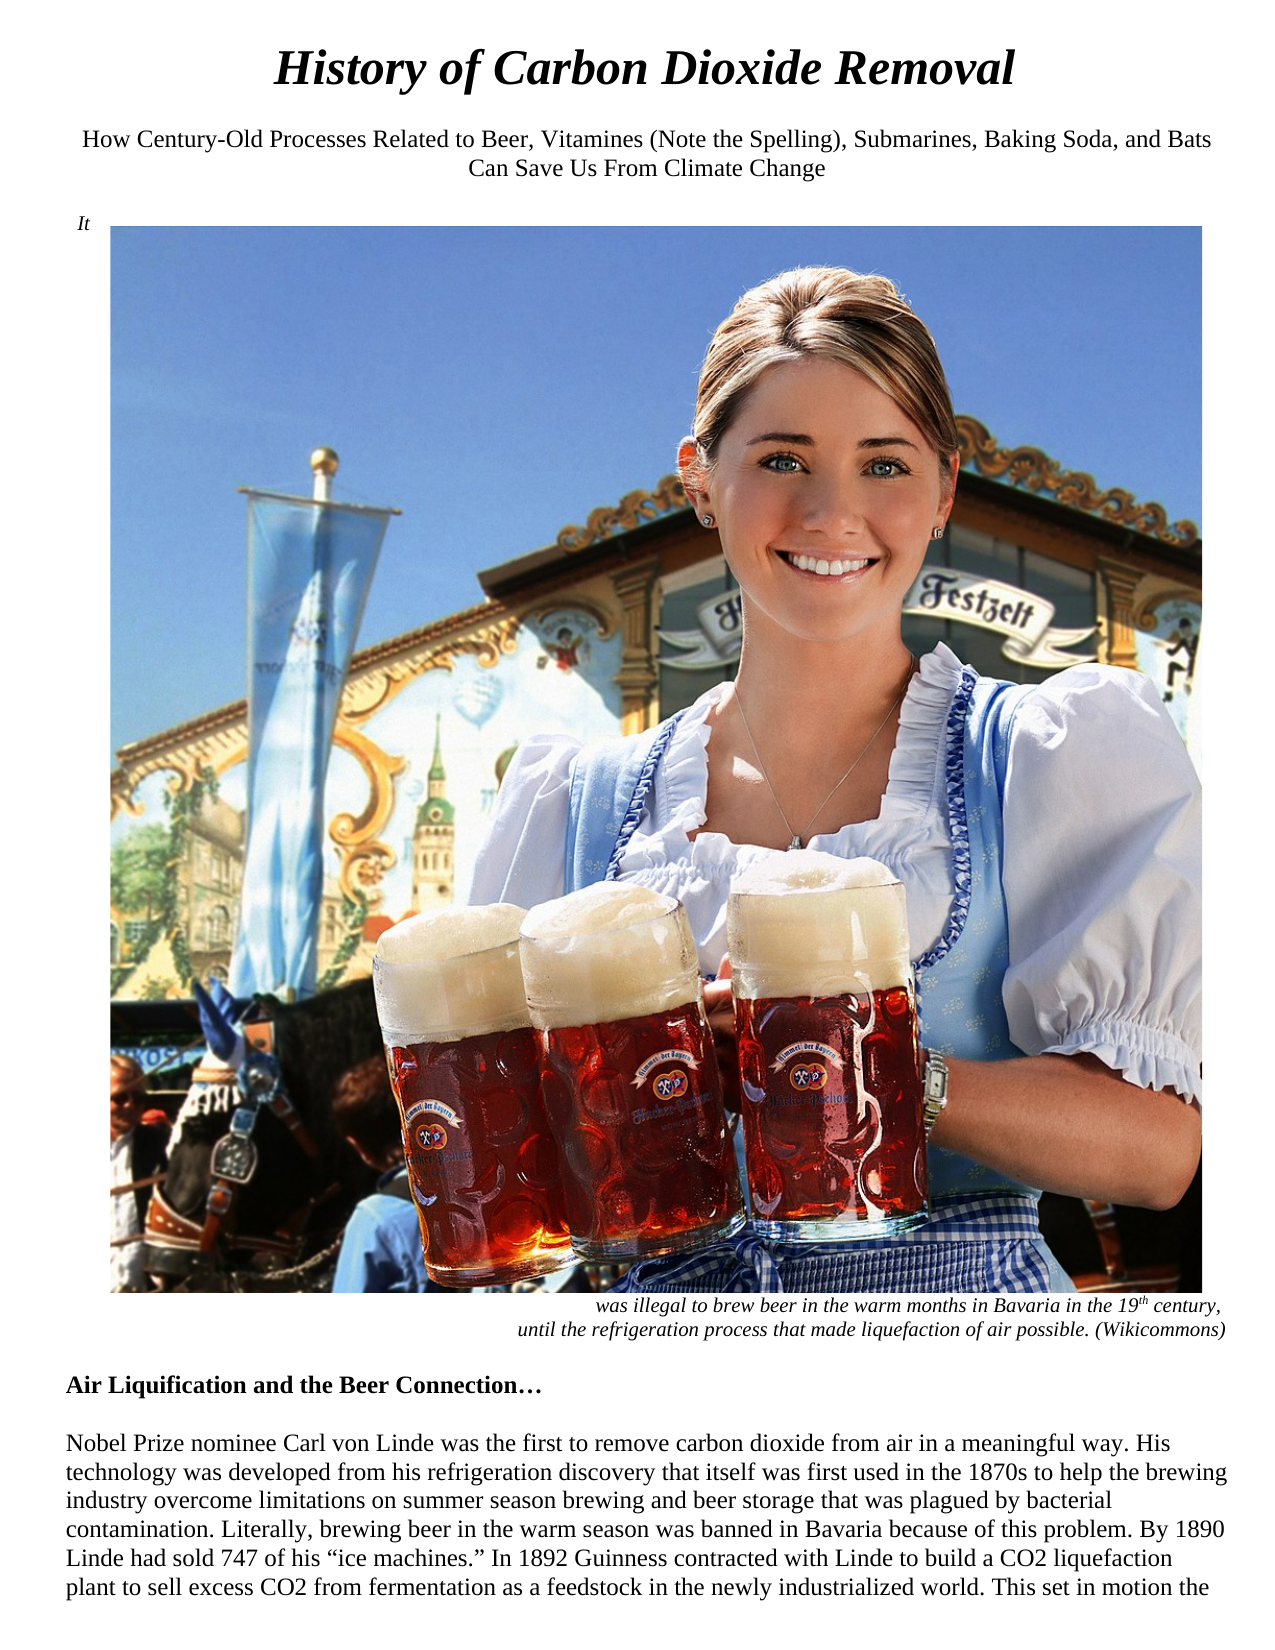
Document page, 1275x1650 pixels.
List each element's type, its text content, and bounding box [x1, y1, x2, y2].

text History of Carbon Dioxide Removal [66, 37, 1228, 95]
text How Century-Old Processes Related to Beer, Vitamines (Note the Spelling), Submarines, Baking Soda, and Bats Can Save Us From Climate Change [66, 124, 1228, 182]
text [66, 1428, 1228, 1600]
picture [110, 226, 1203, 1293]
text Air Liquification and the Beer Connection… [66, 1370, 1228, 1399]
